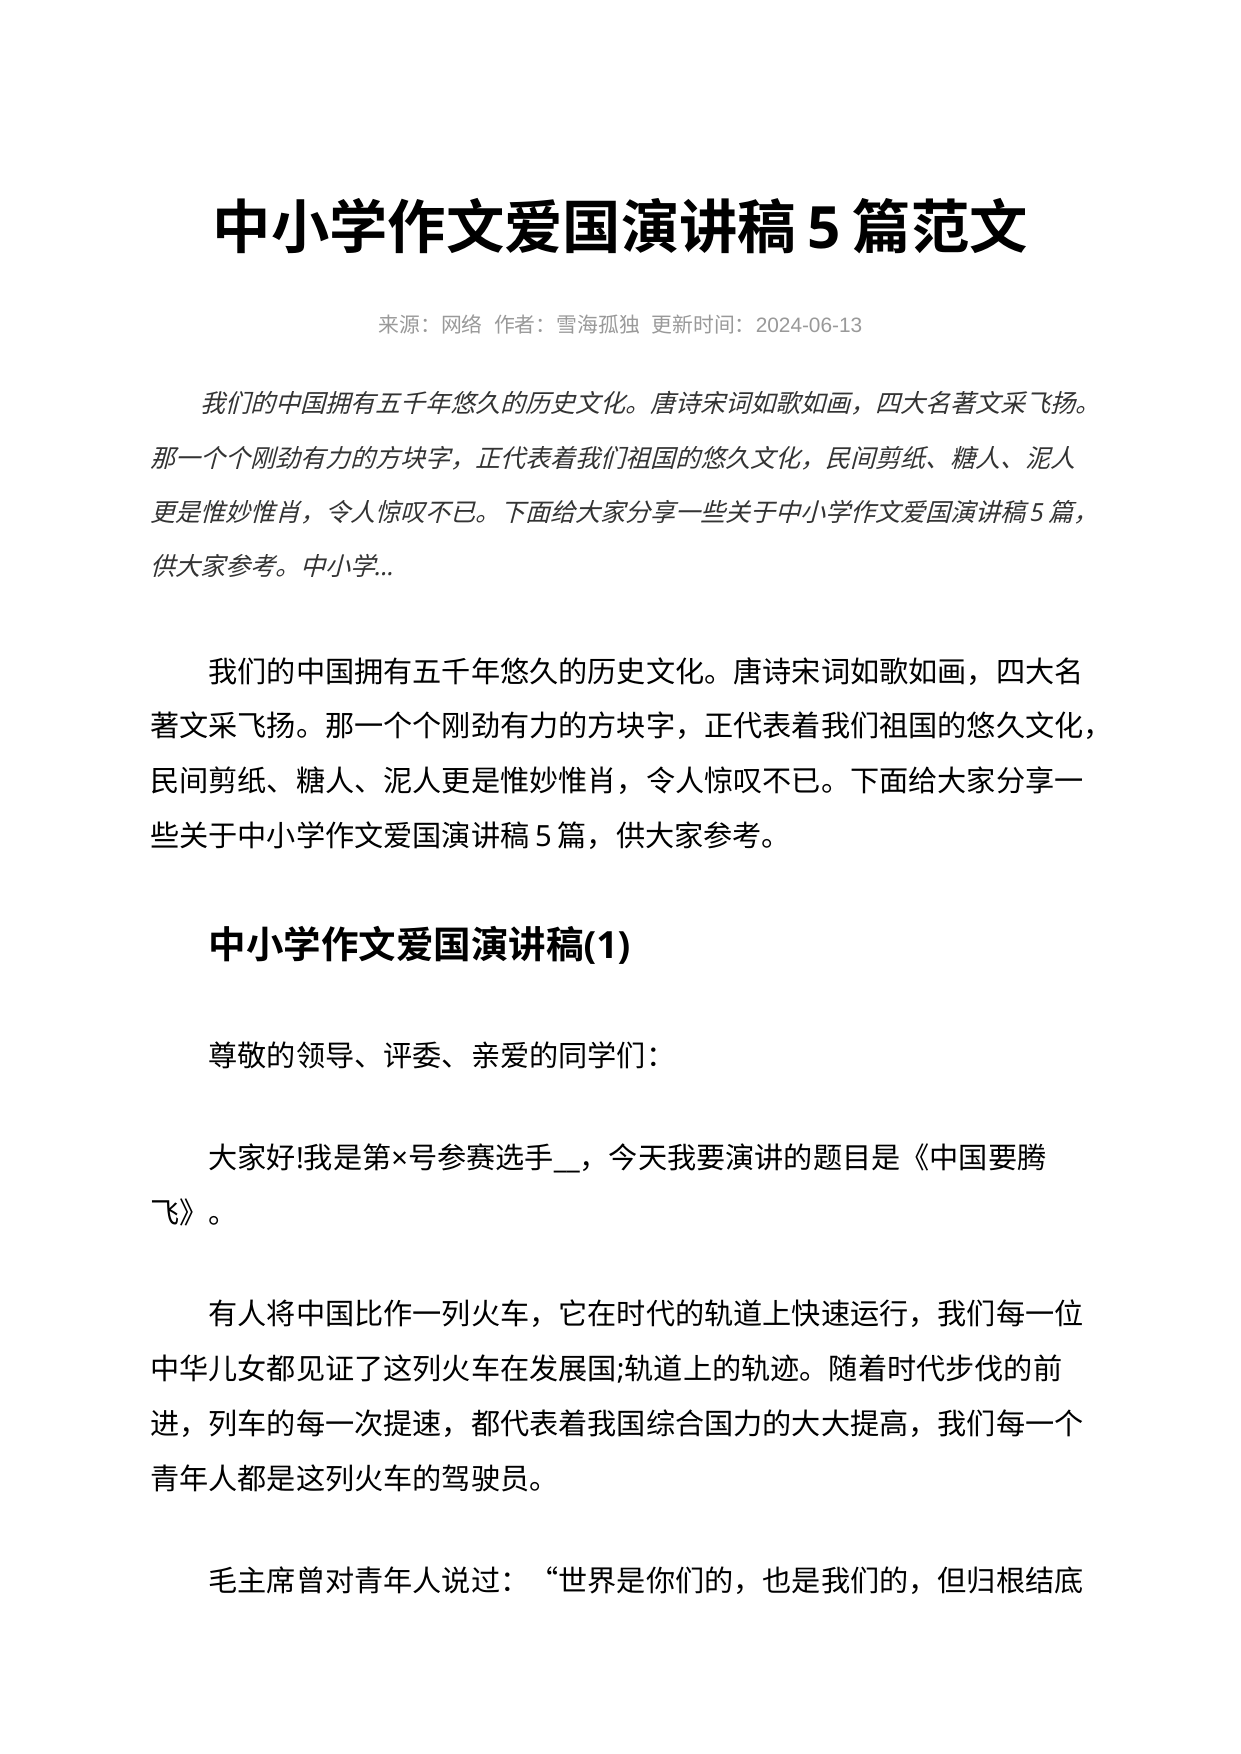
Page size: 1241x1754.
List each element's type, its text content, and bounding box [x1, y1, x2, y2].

subtitle 中小学作文爱国演讲稿5篇范文 [150, 181, 1090, 266]
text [150, 1557, 1090, 1600]
text 中小学作文爱国演讲稿(1) [150, 915, 1090, 969]
text 我们的中国拥有五千年悠久的历史文化。唐诗宋词如歌如画，四大名著文采飞扬。那一个个刚劲有力的方块字，正代表着我们祖国的悠久文化，民间剪纸、糖人、泥人更是惟妙惟肖，令人惊叹不已。下面给大家分享一些关于中小学作文爱国演讲稿5篇，供大家参考。中小学... [150, 384, 1090, 583]
text 有人将中国比作一列火车，它在时代的轨道上快速运行，我们每一位中华儿女都见证了这列火车在发展国;轨道上的轨迹。随着时代步伐的前进，列车的每一次提速，都代表着我国综合国力的大大提高，我们每一个青年人都是这列火车的驾驶员。 [150, 1291, 1090, 1498]
text 我们的中国拥有五千年悠久的历史文化。唐诗宋词如歌如画，四大名著文采飞扬。那一个个刚劲有力的方块字，正代表着我们祖国的悠久文化，民间剪纸、糖人、泥人更是惟妙惟肖，令人惊叹不已。下面给大家分享一些关于中小学作文爱国演讲稿5篇，供大家参考。 [150, 648, 1090, 855]
text 大家好!我是第×号参赛选手__，今天我要演讲的题目是《中国要腾飞》。 [150, 1134, 1090, 1231]
text 来源：网络 作者：雪海孤独 更新时间：2024-06-13 [150, 313, 1090, 337]
text 尊敬的领导、评委、亲爱的同学们： [150, 1032, 1090, 1075]
